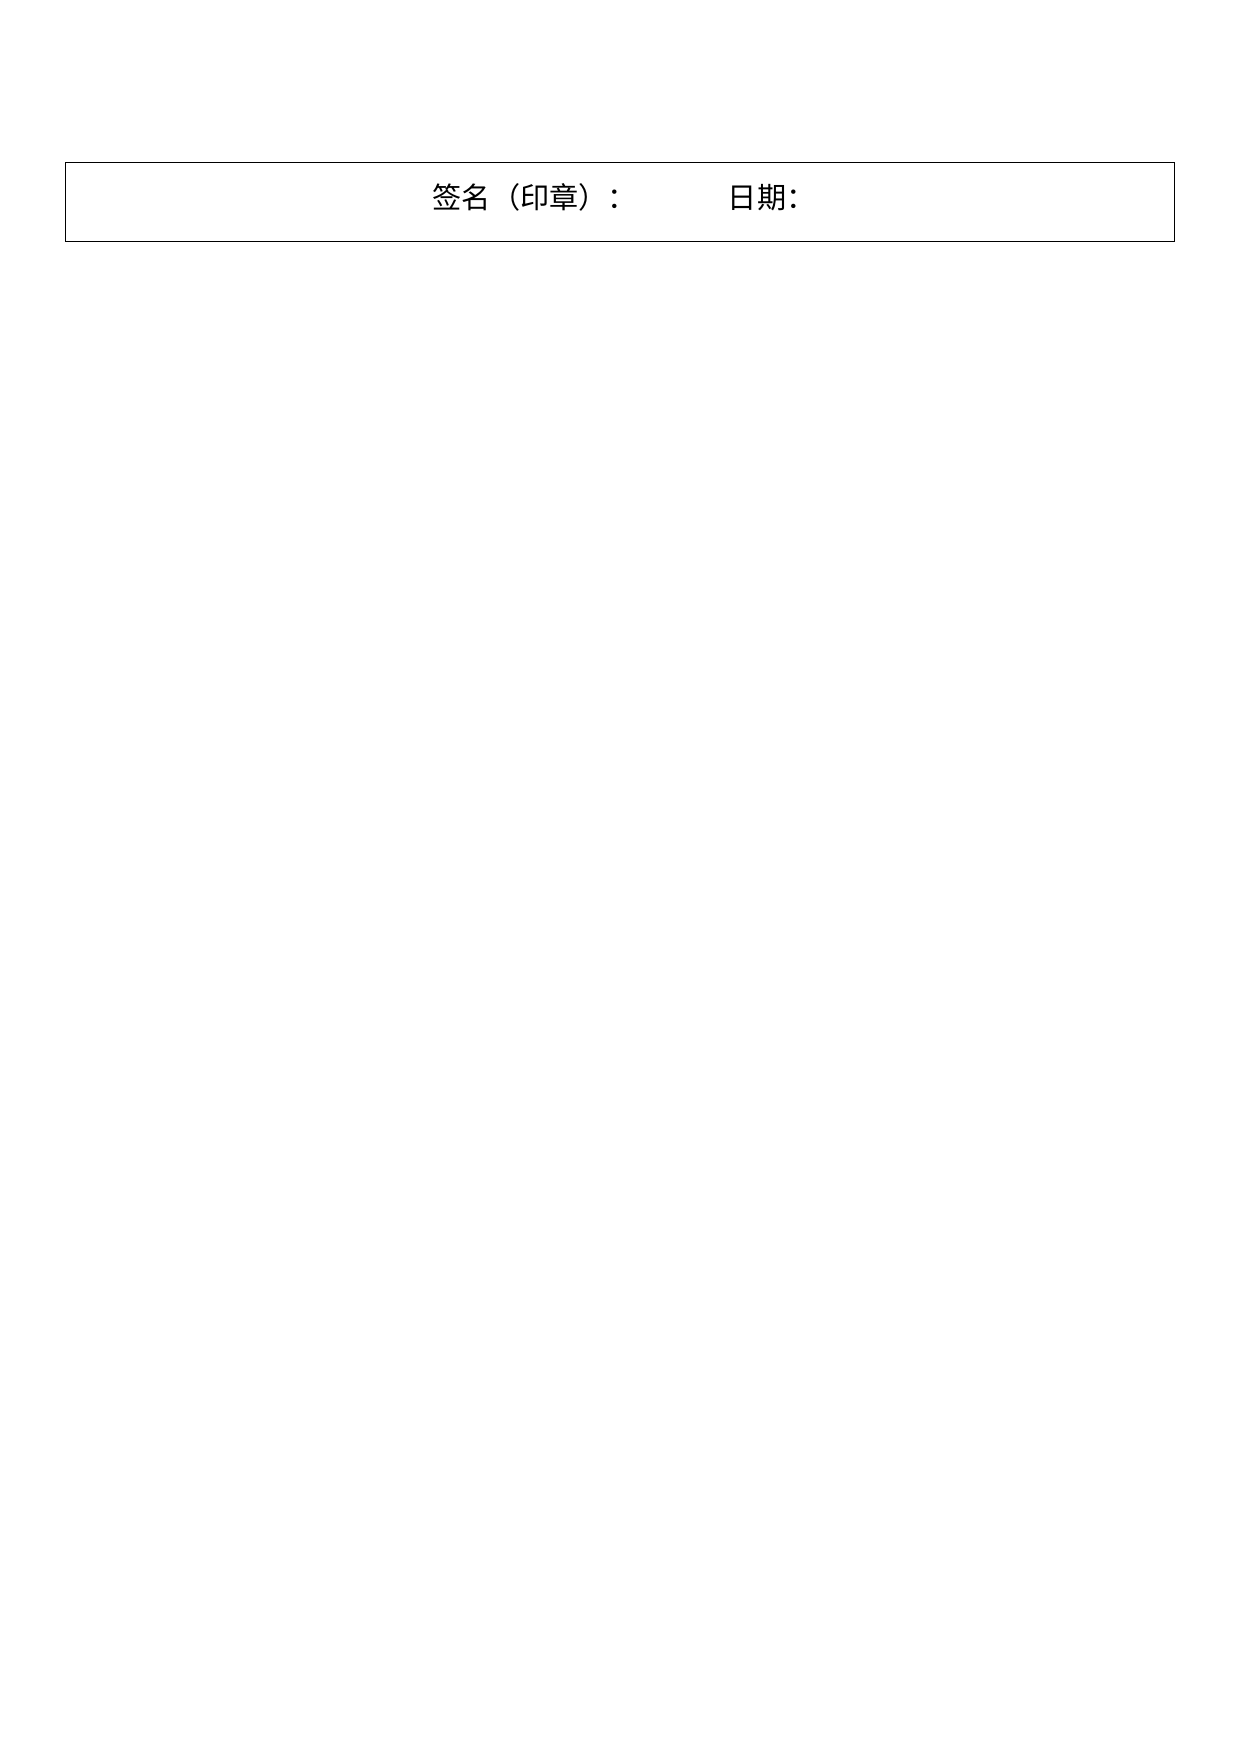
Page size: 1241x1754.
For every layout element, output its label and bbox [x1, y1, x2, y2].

table_cell [66, 163, 1174, 241]
